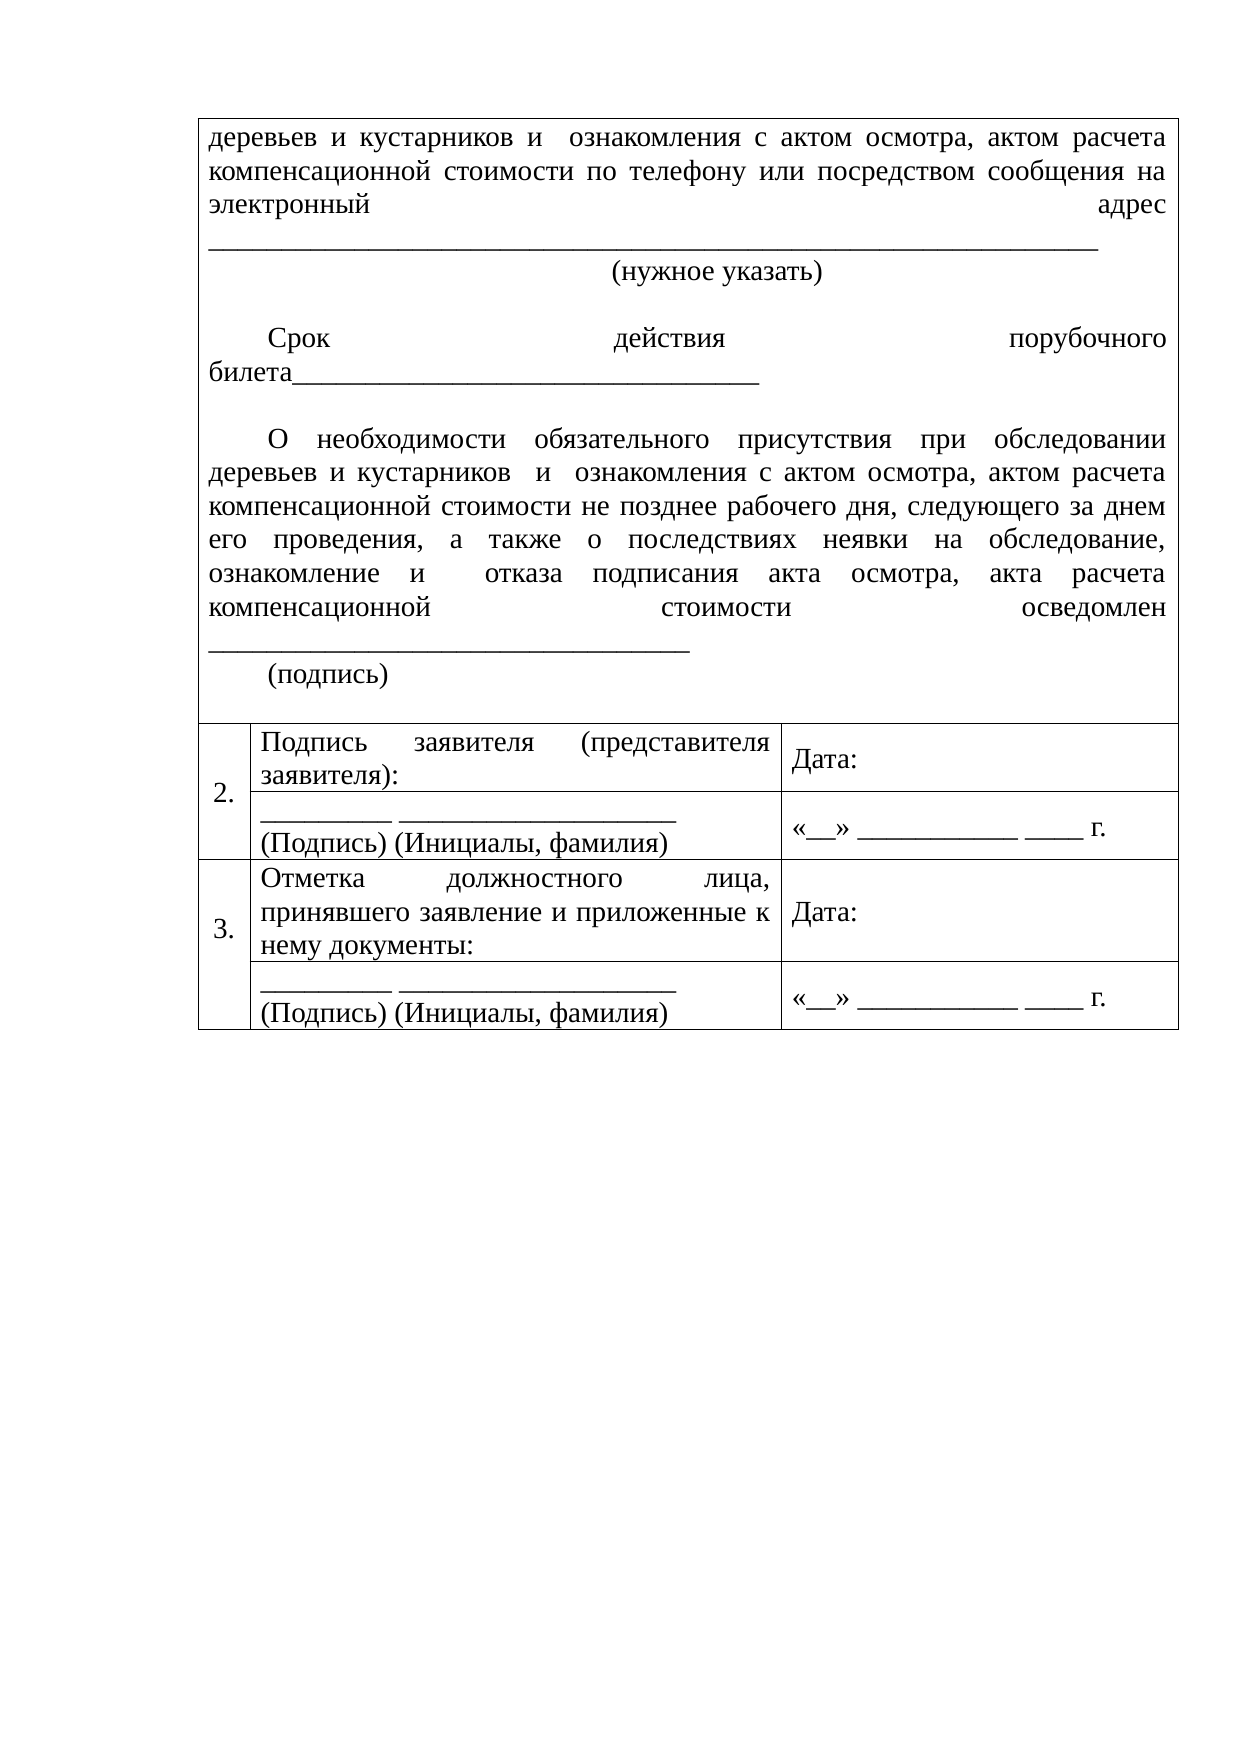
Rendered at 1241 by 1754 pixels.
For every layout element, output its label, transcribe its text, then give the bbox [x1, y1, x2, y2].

table_cell «__» ___________ ____ г. [782, 792, 1178, 859]
table_cell 2. [199, 724, 250, 859]
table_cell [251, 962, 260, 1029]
table_cell Дата: [782, 860, 1178, 961]
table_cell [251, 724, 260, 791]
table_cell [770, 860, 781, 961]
table_cell Дата: [782, 724, 1178, 791]
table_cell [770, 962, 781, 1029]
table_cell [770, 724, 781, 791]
table_cell «__» ___________ ____ г. [782, 962, 1178, 1029]
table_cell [199, 119, 1178, 723]
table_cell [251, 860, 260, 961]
table_cell 3. [199, 860, 250, 1029]
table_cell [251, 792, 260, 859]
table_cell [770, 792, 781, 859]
